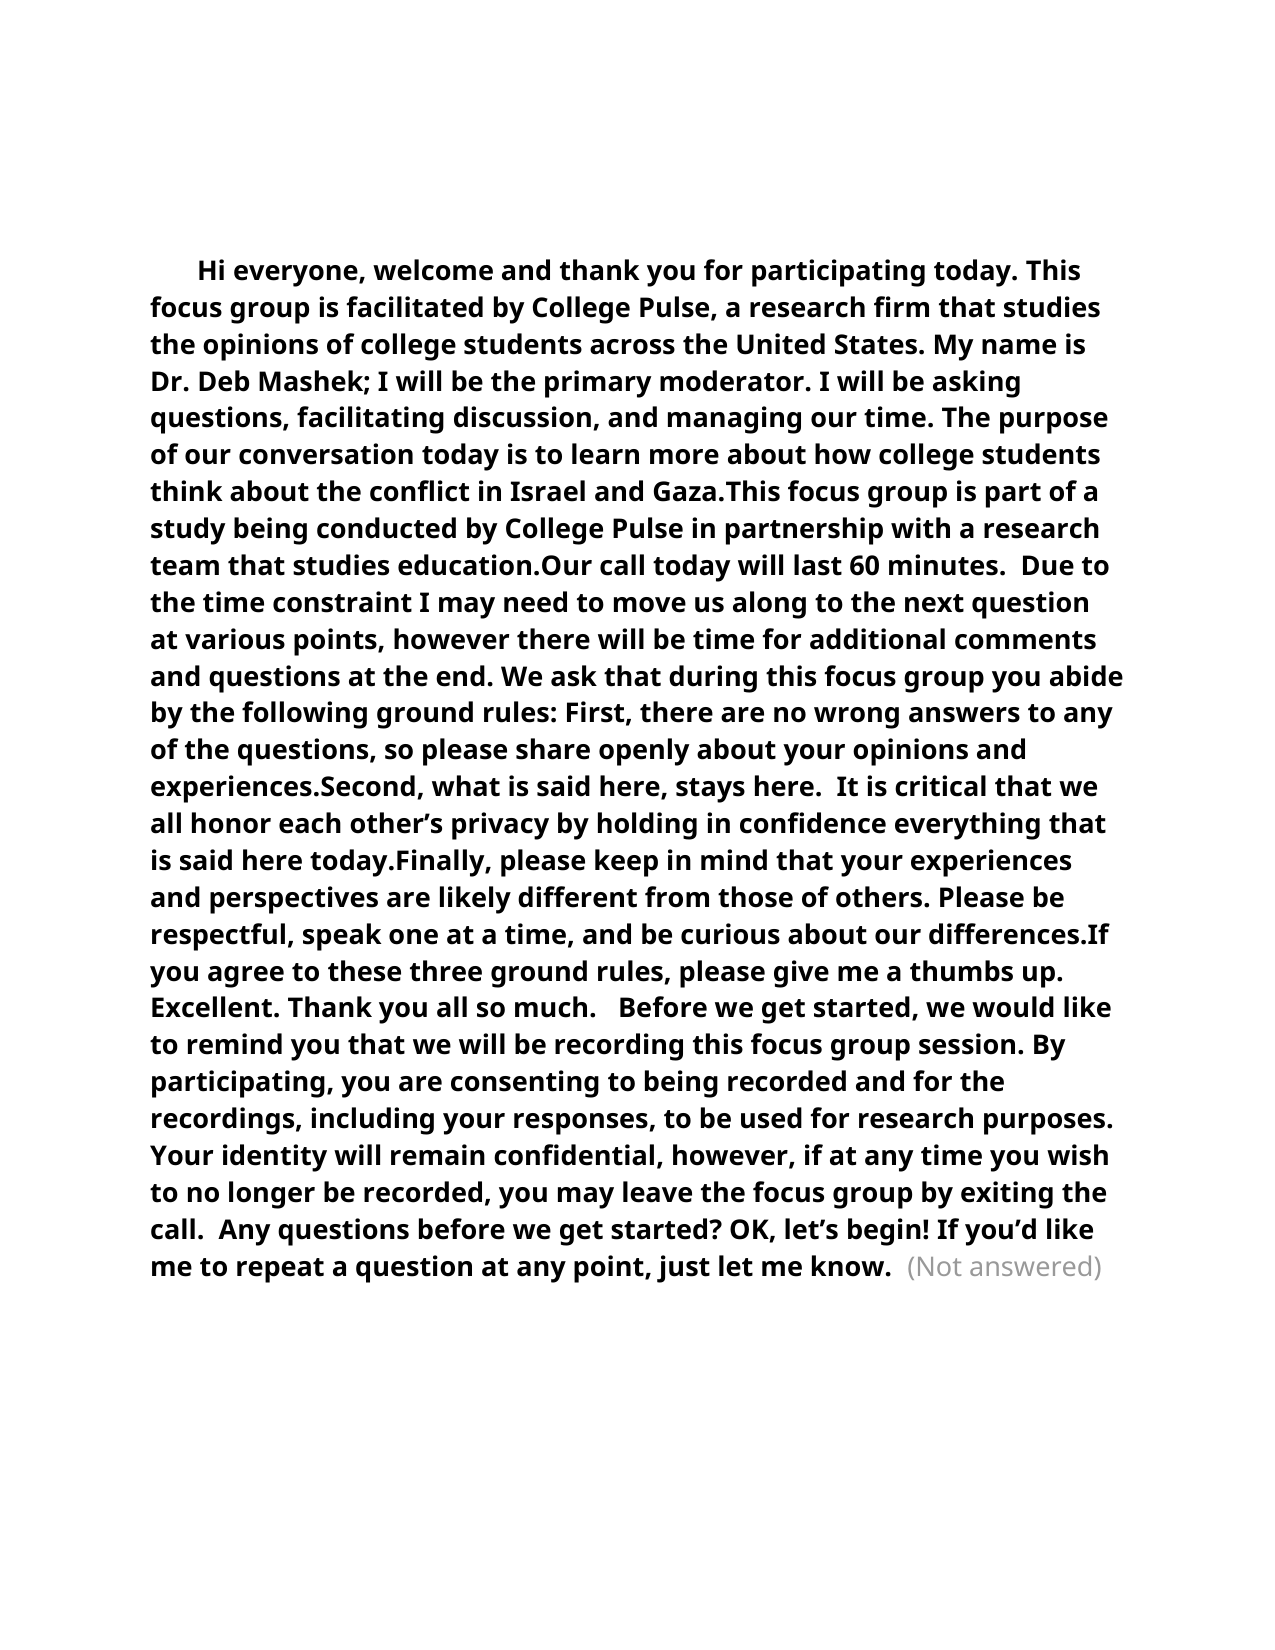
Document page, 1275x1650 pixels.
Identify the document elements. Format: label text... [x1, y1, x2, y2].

text Hi everyone, welcome and thank you for participating today. This focus group is facilitated by College Pulse, a research firm that studies the opinions of college students across the United States. My name is Dr. Deb Mashek; I will be the primary moderator. I will be asking questions, facilitating discussion, and managing our time. The purpose of our conversation today is to learn more about how college students think about the conflict in Israel and Gaza.This focus group is part of a study being conducted by College Pulse in partnership with a research team that studies education.Our call today will last 60 minutes. Due to the time constraint I may need to move us along to the next question at various points, however there will be time for additional comments and questions at the end. We ask that during this focus group you abide by the following ground rules: First, there are no wrong answers to any of the questions, so please share openly about your opinions and experiences.Second, what is said here, stays here. It is critical that we all honor each other’s privacy by holding in confidence everything that is said here today.Finally, please keep in mind that your experiences and perspectives are likely different from those of others. Please be respectful, speak one at a time, and be curious about our differences.If you agree to these three ground rules, please give me a thumbs up. Excellent. Thank you all so much. Before we get started, we would like to remind you that we will be recording this focus group session. By participating, you are consenting to being recorded and for the recordings, including your responses, to be used for research purposes. Your identity will remain confidential, however, if at any time you wish to no longer be recorded, you may leave the focus group by exiting the call. Any questions before we get started? OK, let’s begin! If you’d like me to repeat a question at any point, just let me know. (Not answered) [150, 251, 1125, 1284]
